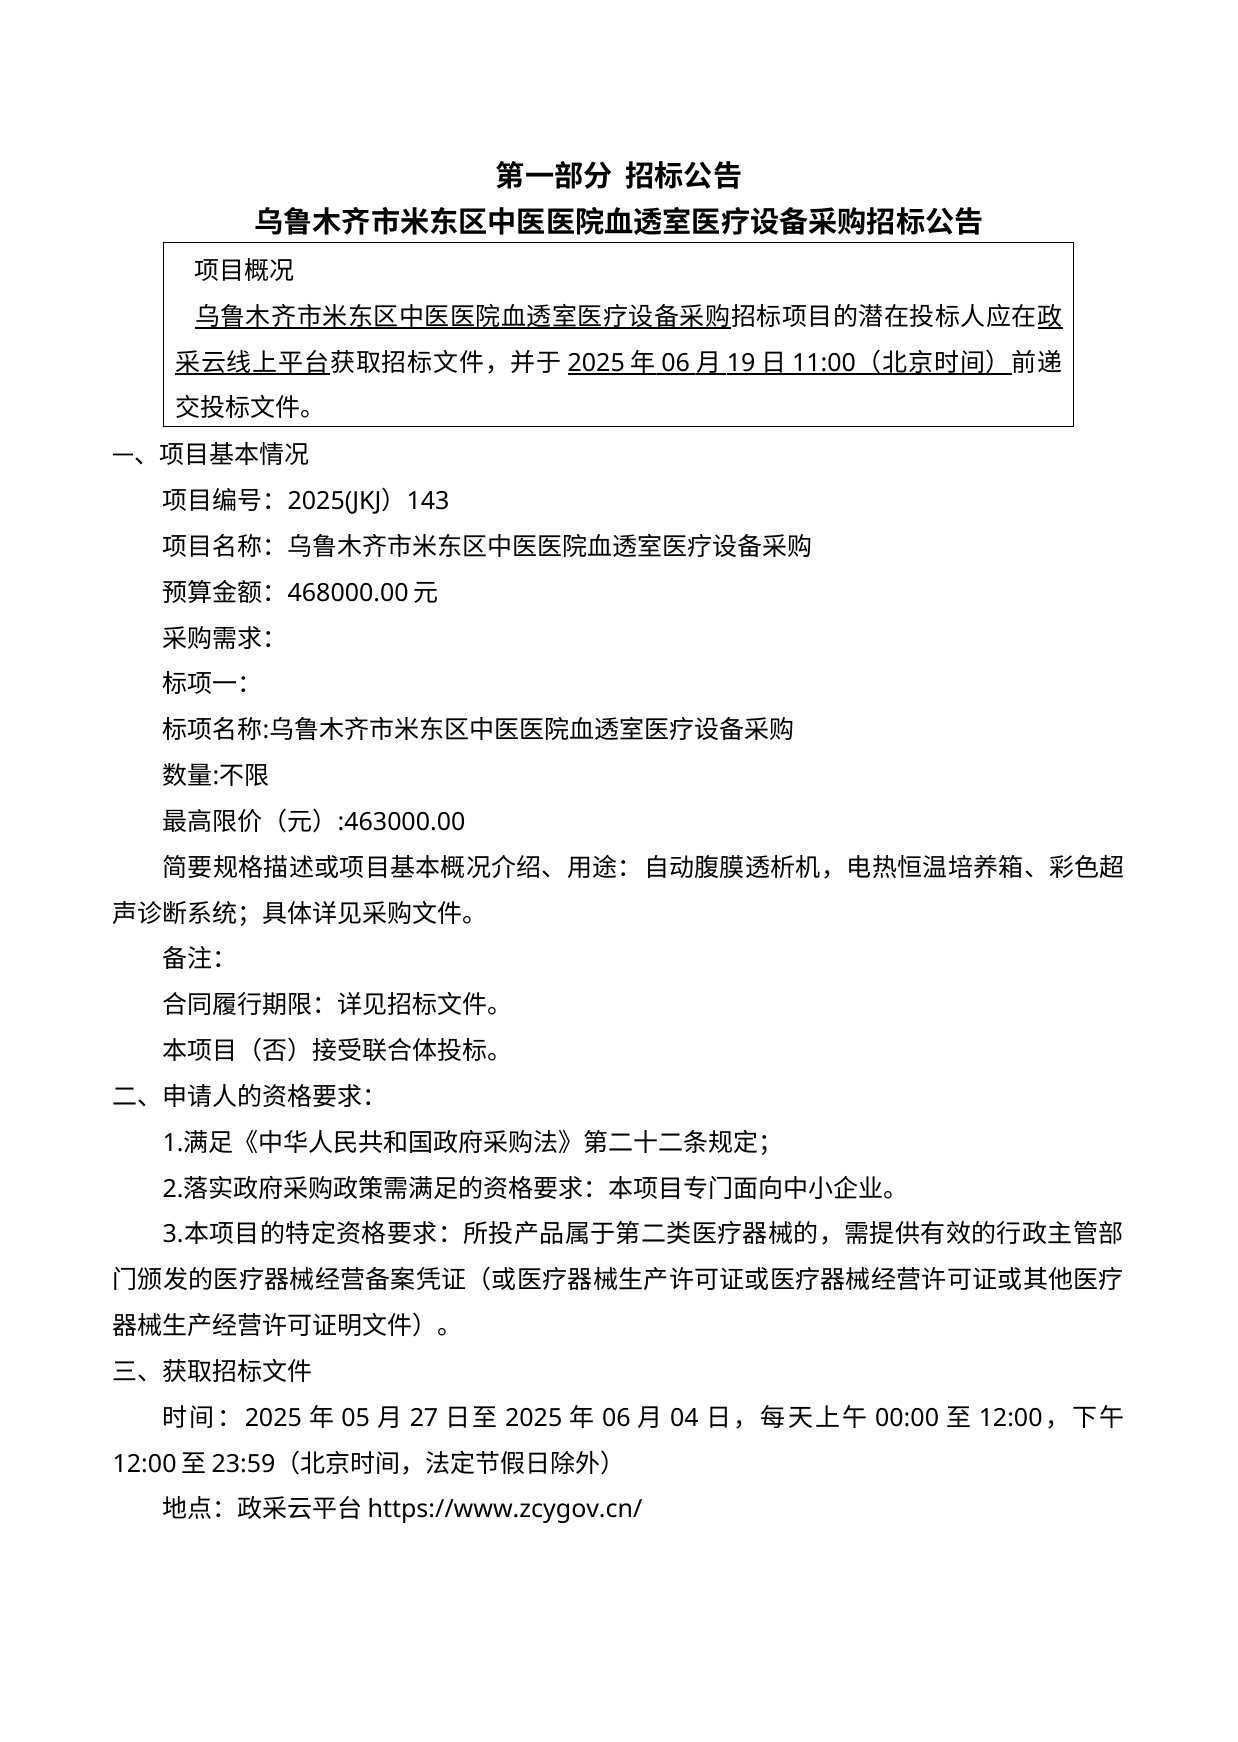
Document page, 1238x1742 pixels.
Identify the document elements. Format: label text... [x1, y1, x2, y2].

text 本项目（否）接受联合体投标。 [112, 1023, 1125, 1069]
table_header 项目概况 乌鲁木齐市米东区中医医院血透室医疗设备采购招标项目的潜在投标人应在政采云线上平台获取招标文件，并于2025年06月19日11:00（北京时间）前递交投标文件。 [164, 243, 1073, 426]
text 采购需求： [112, 610, 1125, 656]
text 一、项目基本情况 [112, 427, 1125, 473]
text 简要规格描述或项目基本概况介绍、用途：自动腹膜透析机，电热恒温培养箱、彩色超声诊断系统；具体详见采购文件。 [112, 839, 1125, 931]
text 备注： [112, 931, 1125, 977]
text 项目编号：2025(JKJ）143 [112, 473, 1125, 519]
text 标项名称:乌鲁木齐市米东区中医医院血透室医疗设备采购 [112, 702, 1125, 748]
text 二、申请人的资格要求： [112, 1069, 1125, 1114]
text 三、获取招标文件 [112, 1344, 1125, 1389]
text 第一部分 招标公告 [112, 150, 1125, 196]
text 标项一： [112, 656, 1125, 702]
text 1.满足《中华人民共和国政府采购法》第二十二条规定； [112, 1114, 1125, 1160]
text 项目名称：乌鲁木齐市米东区中医医院血透室医疗设备采购 [112, 519, 1125, 564]
text 最高限价（元）:463000.00 [112, 794, 1125, 839]
text 数量:不限 [112, 748, 1125, 794]
text 合同履行期限：详见招标文件。 [112, 977, 1125, 1023]
text 预算金额：468000.00元 [112, 564, 1125, 610]
text 地点：政采云平台https://www.zcygov.cn/ [112, 1481, 1125, 1527]
text 2.落实政府采购政策需满足的资格要求：本项目专门面向中小企业。 [112, 1160, 1125, 1206]
text 3.本项目的特定资格要求：所投产品属于第二类医疗器械的，需提供有效的行政主管部门颁发的医疗器械经营备案凭证（或医疗器械生产许可证或医疗器械经营许可证或其他医疗器械生产经营许可证明文件）。 [112, 1206, 1125, 1344]
text 乌鲁木齐市米东区中医医院血透室医疗设备采购招标公告 [112, 196, 1125, 242]
text 时间：2025年05月27日至2025年06月04日，每天上午00:00至12:00，下午12:00至23:59（北京时间，法定节假日除外） [112, 1389, 1125, 1481]
